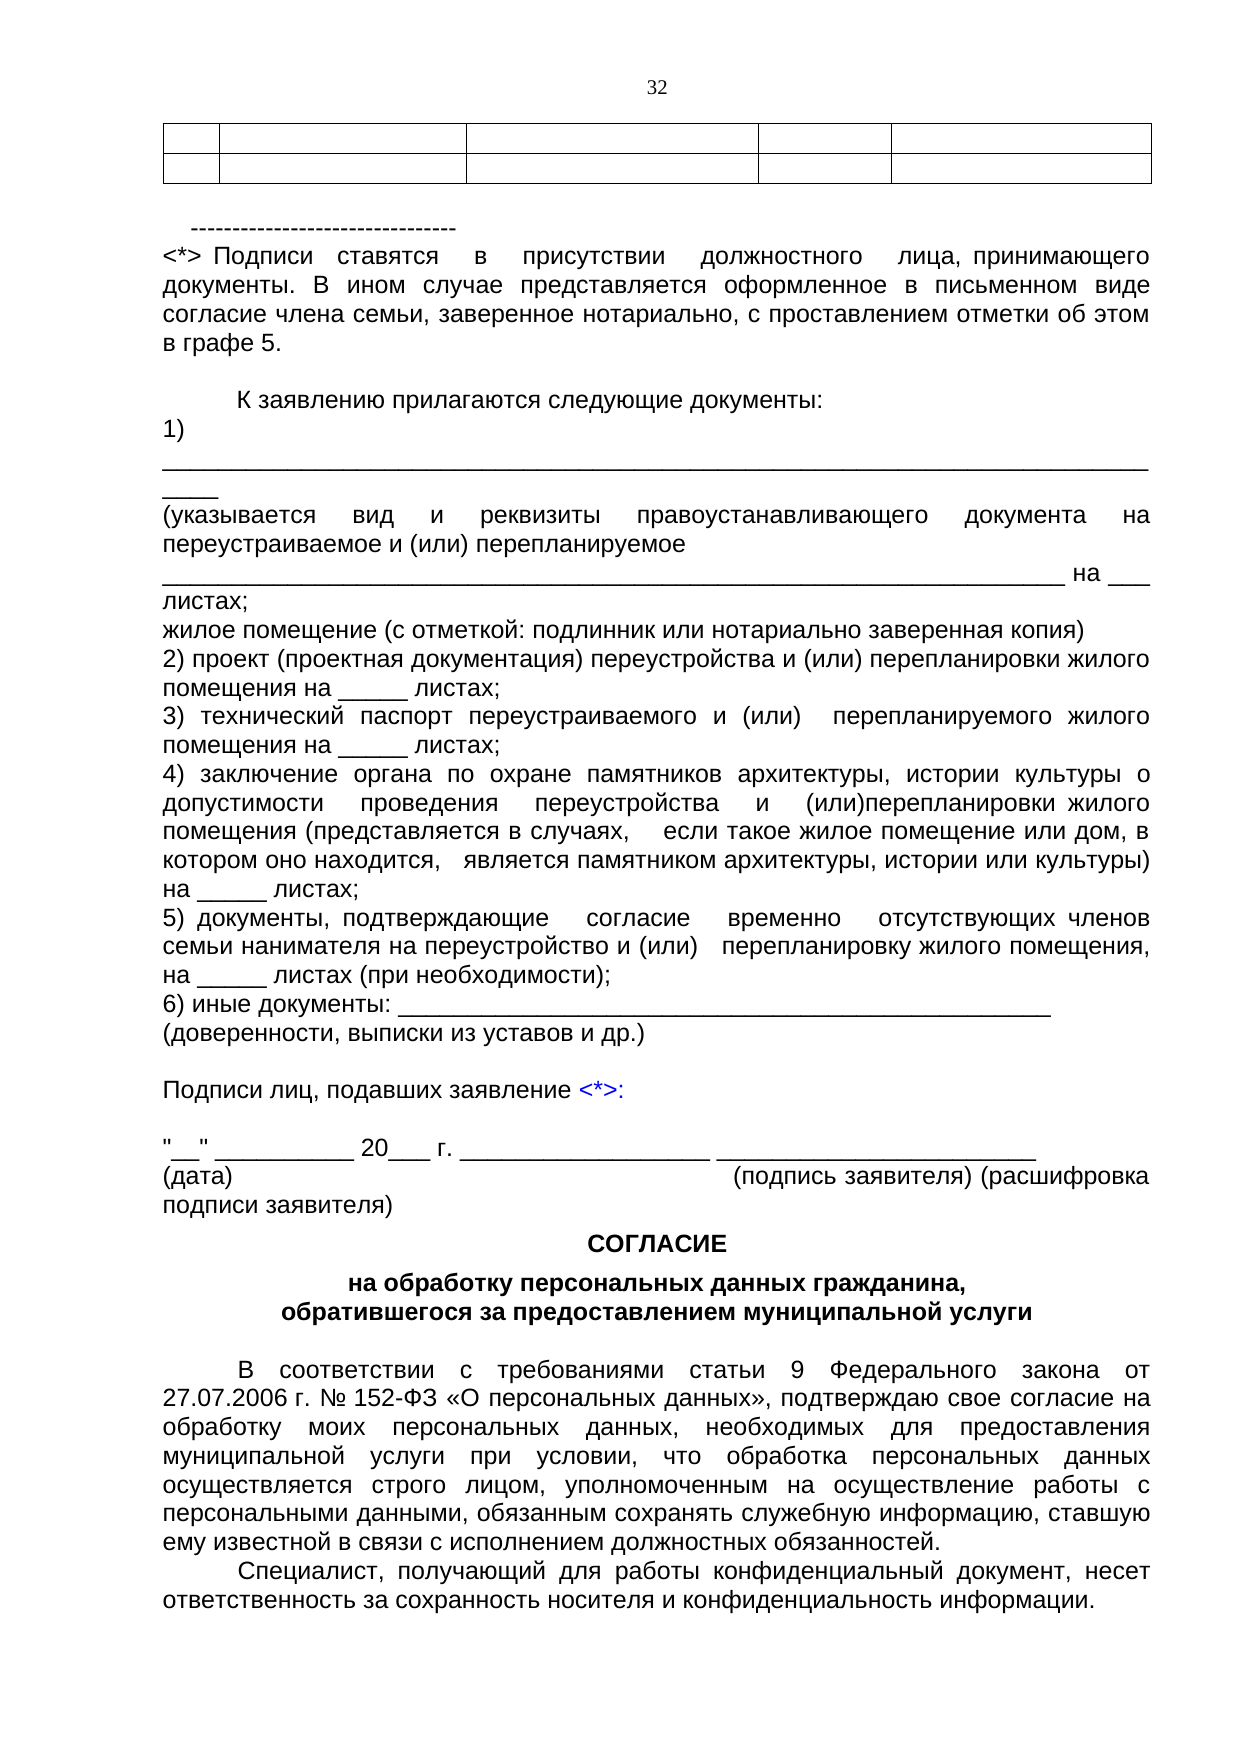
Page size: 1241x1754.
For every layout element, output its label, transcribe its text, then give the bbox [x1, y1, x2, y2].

table_cell [164, 154, 219, 183]
text 1) ___________________________________________________________________________ [162, 414, 1152, 500]
text <*> Подписи ставятся в присутствии должностного лица, принимающего документы. В ином случае представляется оформленное в письменном виде согласие члена семьи, заверенное нотариально, с проставлением отметки об этом в графе 5. [162, 241, 1152, 356]
table_cell [759, 154, 891, 183]
text Подписи лиц, подавших заявление <*>: [162, 1075, 1152, 1104]
text -------------------------------- [162, 212, 1152, 241]
text _________________________________________________________________ на ___ листах; [162, 557, 1152, 615]
table_cell [467, 124, 758, 153]
text (доверенности, выписки из уставов и др.) [162, 1017, 1152, 1046]
text СОГЛАСИЕ [162, 1229, 1152, 1258]
table_cell [892, 154, 1151, 183]
text жилое помещение (с отметкой: подлинник или нотариально заверенная копия) [162, 615, 1152, 644]
text 2) проект (проектная документация) переустройства и (или) перепланировки жилого помещения на _____ листах; [162, 644, 1152, 701]
text 4) заключение органа по охране памятников архитектуры, истории культуры о допустимости проведения переустройства и (или)перепланировки жилого помещения (представляется в случаях, если такое жилое помещение или дом, в котором оно находится, является памятником архитектуры, истории или культуры) на _____ листах; [162, 759, 1152, 902]
text 3) технический паспорт переустраиваемого и (или) перепланируемого жилого помещения на _____ листах; [162, 701, 1152, 759]
text "__" __________ 20___ г. __________________ _______________________ [162, 1132, 1152, 1161]
text К заявлению прилагаются следующие документы: [162, 385, 1152, 414]
text Специалист, получающий для работы конфиденциальный документ, несет ответственность за сохранность носителя и конфиденциальность информации. [162, 1556, 1152, 1613]
table_cell [164, 124, 219, 153]
table_cell [220, 124, 466, 153]
text 6) иные документы: _______________________________________________ [162, 989, 1152, 1017]
text 5) документы, подтверждающие согласие временно отсутствующих членов семьи нанимателя на переустройство и (или) перепланировку жилого помещения, на _____ листах (при необходимости); [162, 902, 1152, 989]
text (дата) (подпись заявителя) (расшифровка подписи заявителя) [162, 1161, 1152, 1219]
text обратившегося за предоставлением муниципальной услуги [162, 1297, 1152, 1326]
text (указывается вид и реквизиты правоустанавливающего документа на переустраиваемое и (или) перепланируемое [162, 500, 1152, 557]
table_cell [220, 154, 466, 183]
text В соответствии с требованиями статьи 9 Федерального закона от 27.07.2006 г. № 152-ФЗ «О персональных данных», подтверждаю свое согласие на обработку моих персональных данных, необходимых для предоставления муниципальной услуги при условии, что обработка персональных данных осуществляется строго лицом, уполномоченным на осуществление работы с персональными данными, обязанным сохранять служебную информацию, ставшую ему известной в связи с исполнением должностных обязанностей. [162, 1354, 1152, 1556]
table_cell [759, 124, 891, 153]
text на обработку персональных данных гражданина, [162, 1268, 1152, 1297]
table_cell [467, 154, 758, 183]
table_cell [892, 124, 1151, 153]
